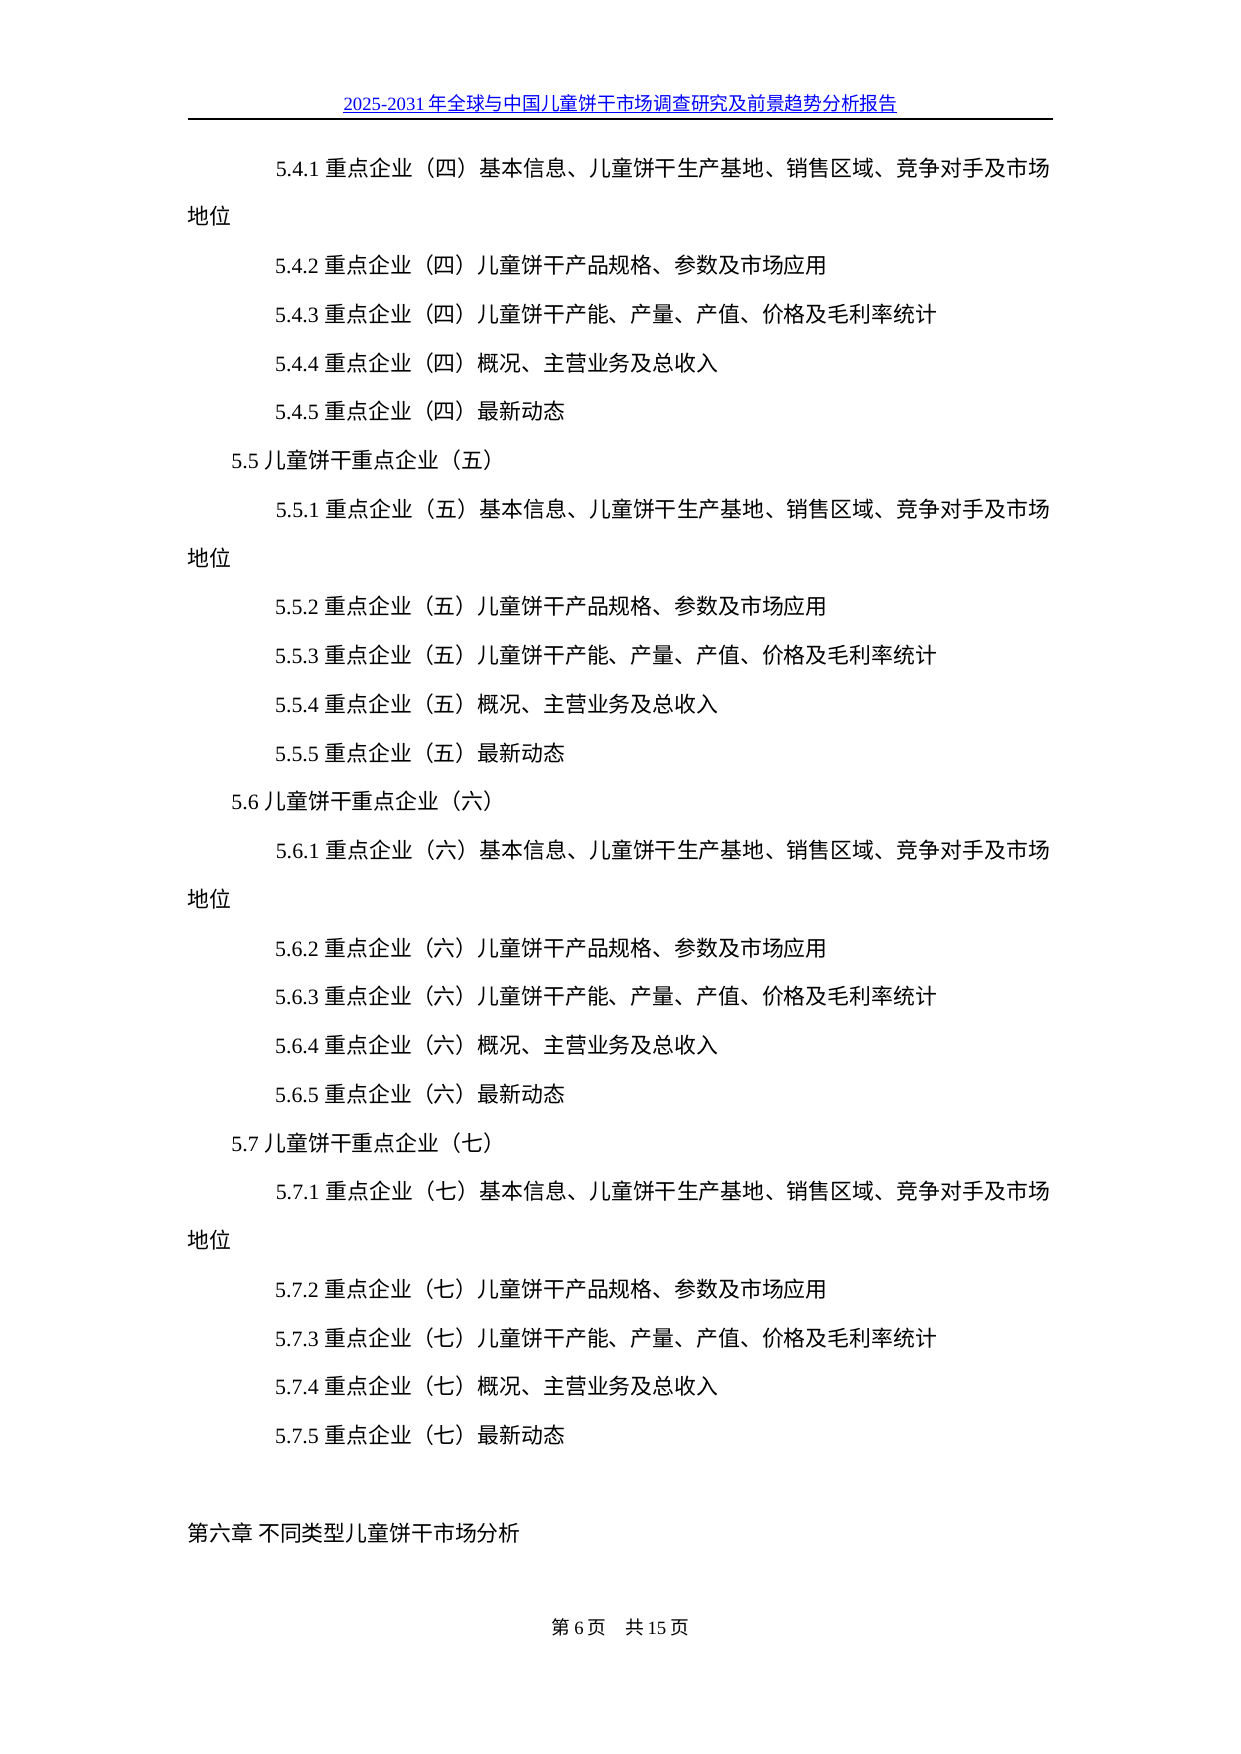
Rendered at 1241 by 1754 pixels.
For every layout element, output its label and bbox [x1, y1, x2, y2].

text [187, 150, 1053, 1548]
